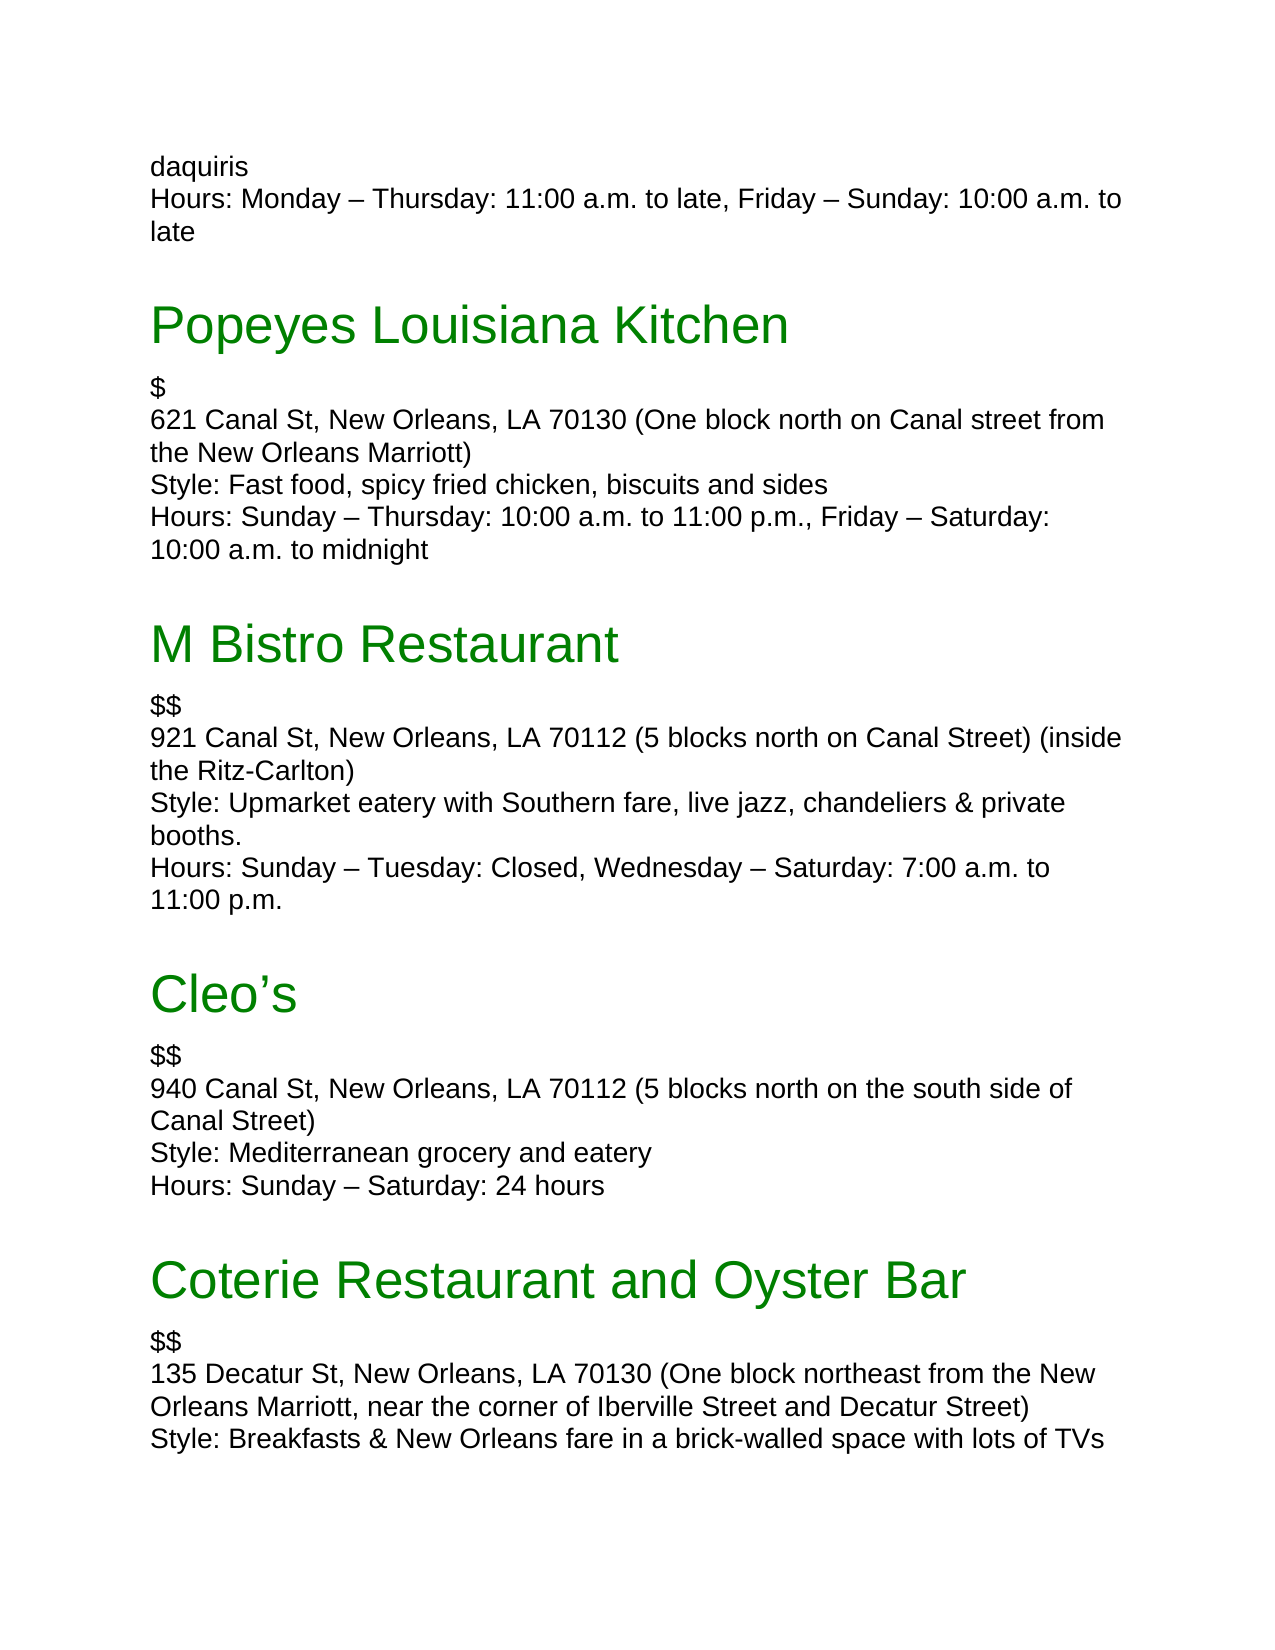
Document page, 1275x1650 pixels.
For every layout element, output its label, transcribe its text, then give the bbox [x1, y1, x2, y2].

text Cleo’s [150, 962, 1125, 1024]
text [150, 150, 1125, 247]
text $$ 921 Canal St, New Orleans, LA 70112 (5 blocks north on Canal Street) (inside the Ritz-Carlton) Style: Upmarket eatery with Southern fare, live jazz, chandeliers & private booths. Hours: Sunday – Tuesday: Closed, Wednesday – Saturday: 7:00 a.m. to 11:00 p.m. [150, 689, 1125, 916]
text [150, 1325, 1125, 1454]
text $$ 940 Canal St, New Orleans, LA 70112 (5 blocks north on the south side of Canal Street) Style: Mediterranean grocery and eatery Hours: Sunday – Saturday: 24 hours [150, 1039, 1125, 1201]
text $ 621 Canal St, New Orleans, LA 70130 (One block north on Canal street from the New Orleans Marriott) Style: Fast food, spicy fried chicken, biscuits and sides Hours: Sunday – Thursday: 10:00 a.m. to 11:00 p.m., Friday – Saturday: 10:00 a.m. to midnight [150, 371, 1125, 565]
text Popeyes Louisiana Kitchen [150, 294, 1125, 355]
text M Bistro Restaurant [150, 612, 1125, 673]
text Coterie Restaurant and Oyster Bar [150, 1248, 1125, 1309]
